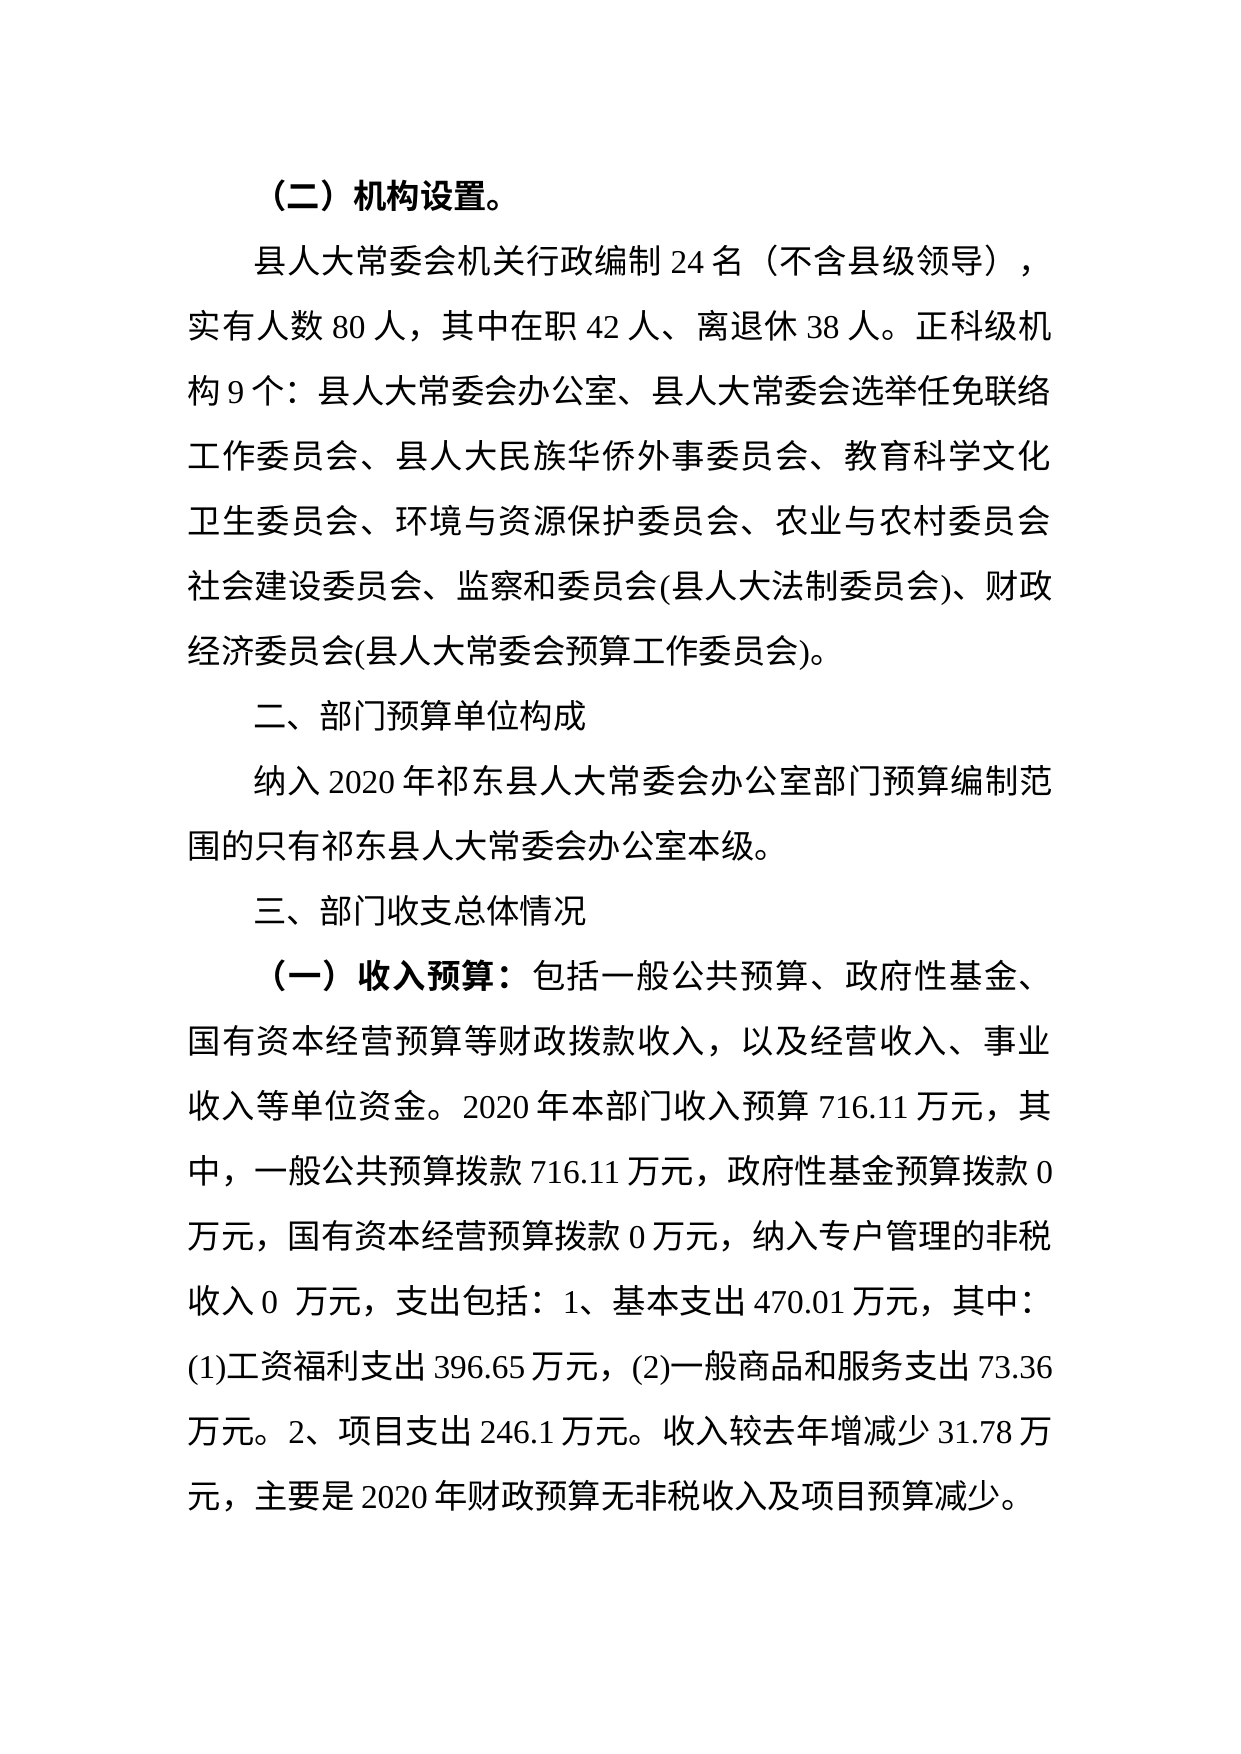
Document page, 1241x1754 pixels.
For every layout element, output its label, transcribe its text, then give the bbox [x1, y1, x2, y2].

text 纳入2020年祁东县人大常委会办公室部门预算编制范围的只有祁东县人大常委会办公室本级。 [187, 747, 1053, 877]
text 县人大常委会机关行政编制24名（不含县级领导），实有人数80人，其中在职42人、离退休38人。正科级机构9个：县人大常委会办公室、县人大常委会选举任免联络工作委员会、县人大民族华侨外事委员会、教育科学文化卫生委员会、环境与资源保护委员会、农业与农村委员会、社会建设委员会、监察和委员会(县人大法制委员会)、财政经济委员会(县人大常委会预算工作委员会)。 [187, 227, 1053, 682]
text （一）收入预算：包括一般公共预算、政府性基金、国有资本经营预算等财政拨款收入，以及经营收入、事业收入等单位资金。2020年本部门收入预算716.11万元，其中，一般公共预算拨款716.11万元，政府性基金预算拨款0万元，国有资本经营预算拨款0万元，纳入专户管理的非税收入0 万元，支出包括：1、基本支出470.01万元，其中：(1)工资福利支出396.65万元，(2)一般商品和服务支出73.36万元。2、项目支出246.1万元。收入较去年增减少31.78万元，主要是2020年财政预算无非税收入及项目预算减少。 [187, 942, 1053, 1527]
text 二、部门预算单位构成 [187, 682, 1053, 747]
text 三、部门收支总体情况 [187, 877, 1053, 942]
list 机构设置。 [187, 162, 1053, 227]
